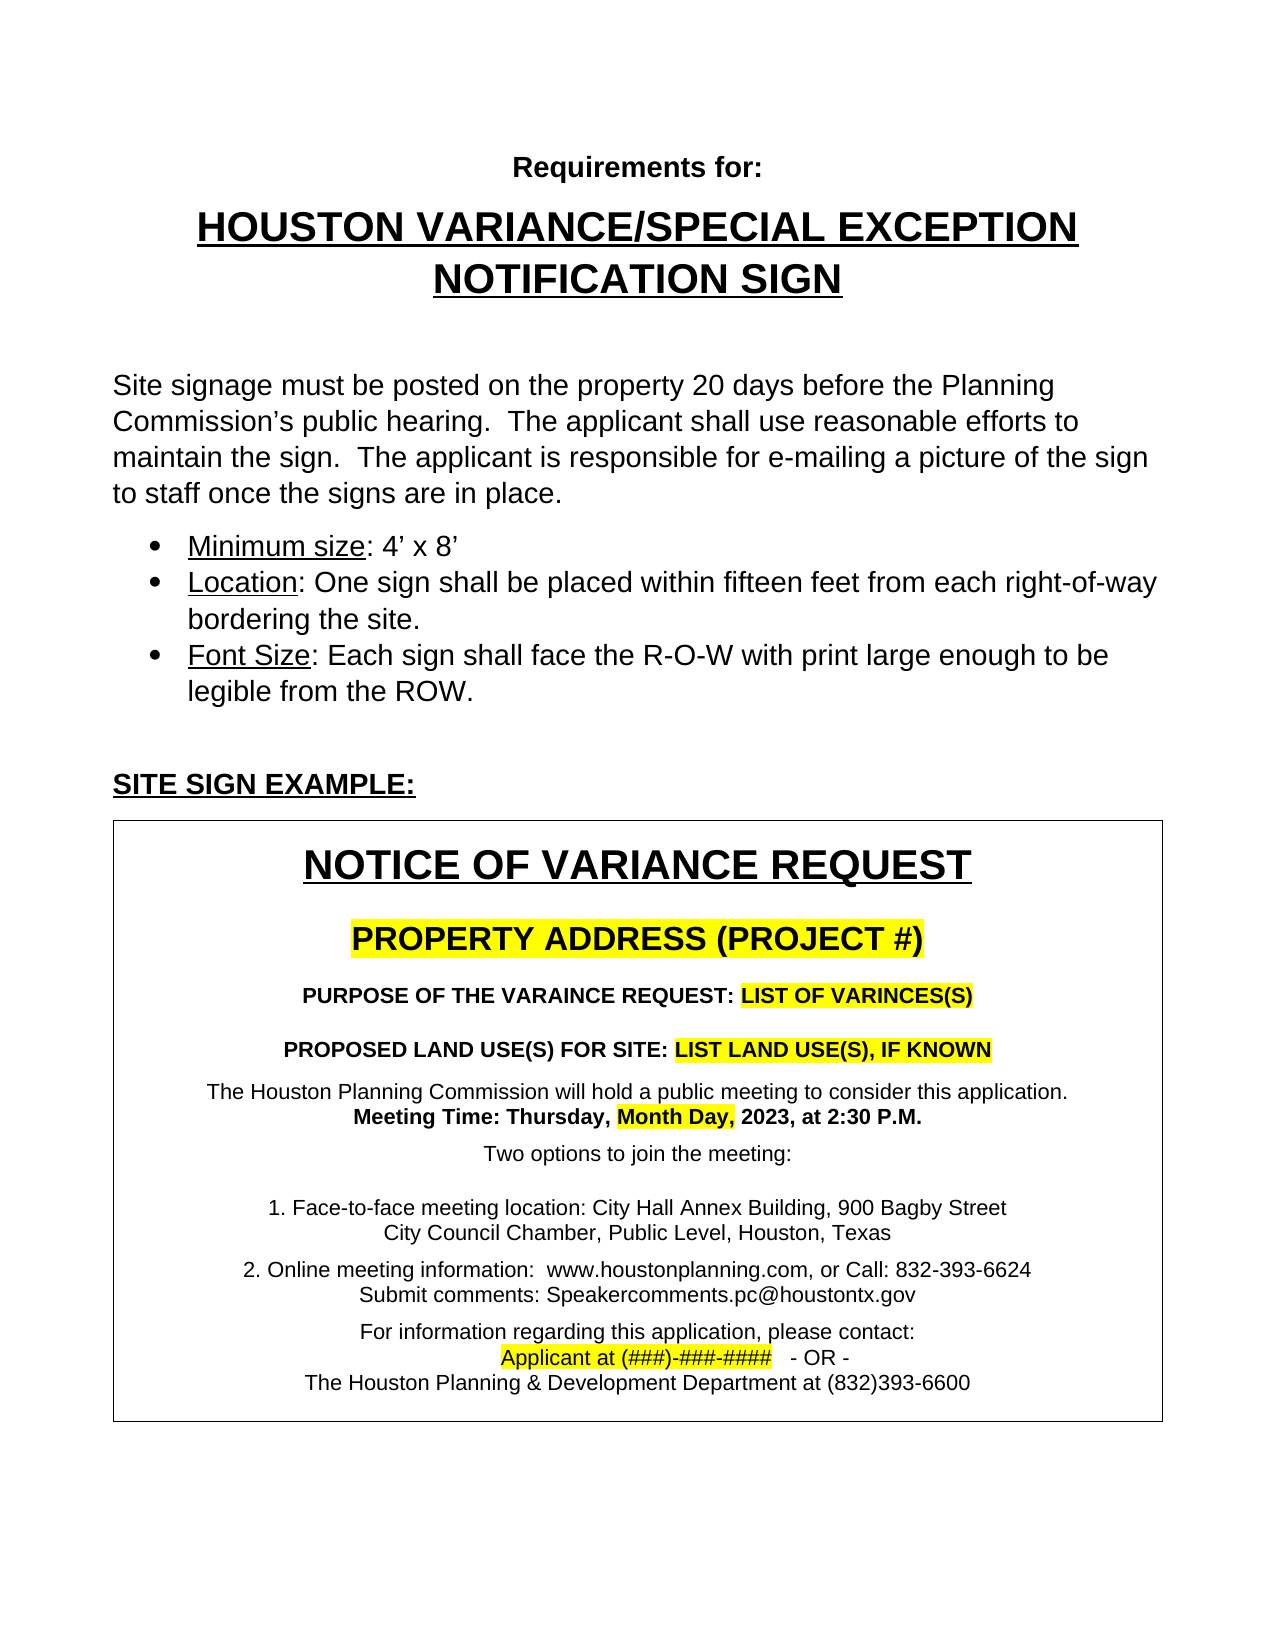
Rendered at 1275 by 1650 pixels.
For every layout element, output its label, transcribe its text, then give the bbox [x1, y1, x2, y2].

table_header NOTICE OF VARIANCE REQUEST PROPERTY ADDRESS (PROJECT #) PURPOSE OF THE VARAINCE REQUEST: LIST OF VARINCES(S) PROPOSED LAND USE(S) FOR SITE: LIST LAND USE(S), IF KNOWN The Houston Planning Commission will hold a public meeting to consider this application. Meeting Time: Thursday, Month Day, 2023, at 2:30 P.M. Two options to join the meeting: 1. Face-to-face meeting location: City Hall Annex Building, 900 Bagby Street City Council Chamber, Public Level, Houston, Texas 2. Online meeting information: www.houstonplanning.com, or Call: 832-393-6624 Submit comments: Speakercomments.pc@houstontx.gov For information regarding this application, please contact: Applicant at (###)-###-#### - OR - The Houston Planning & Development Department at (832)393-6600 [114, 821, 1162, 1421]
text Requirements for: [112, 150, 1162, 183]
text Site signage must be posted on the property 20 days before the Planning Commission’s public hearing. The applicant shall use reasonable efforts to maintain the sign. The applicant is responsible for e-mailing a picture of the sign to staff once the signs are in place. [112, 368, 1162, 510]
list Location: One sign shall be placed within fifteen feet from each right-of-way bordering the site. [150, 566, 1162, 635]
text SITE SIGN EXAMPLE: [112, 767, 1162, 801]
list Minimum size: 4’ x 8’ [150, 529, 1162, 563]
list Font Size: Each sign shall face the R-O-W with print large enough to be legible from the ROW. [150, 638, 1162, 708]
text HOUSTON VARIANCE/SPECIAL EXCEPTION NOTIFICATION SIGN [112, 203, 1162, 302]
